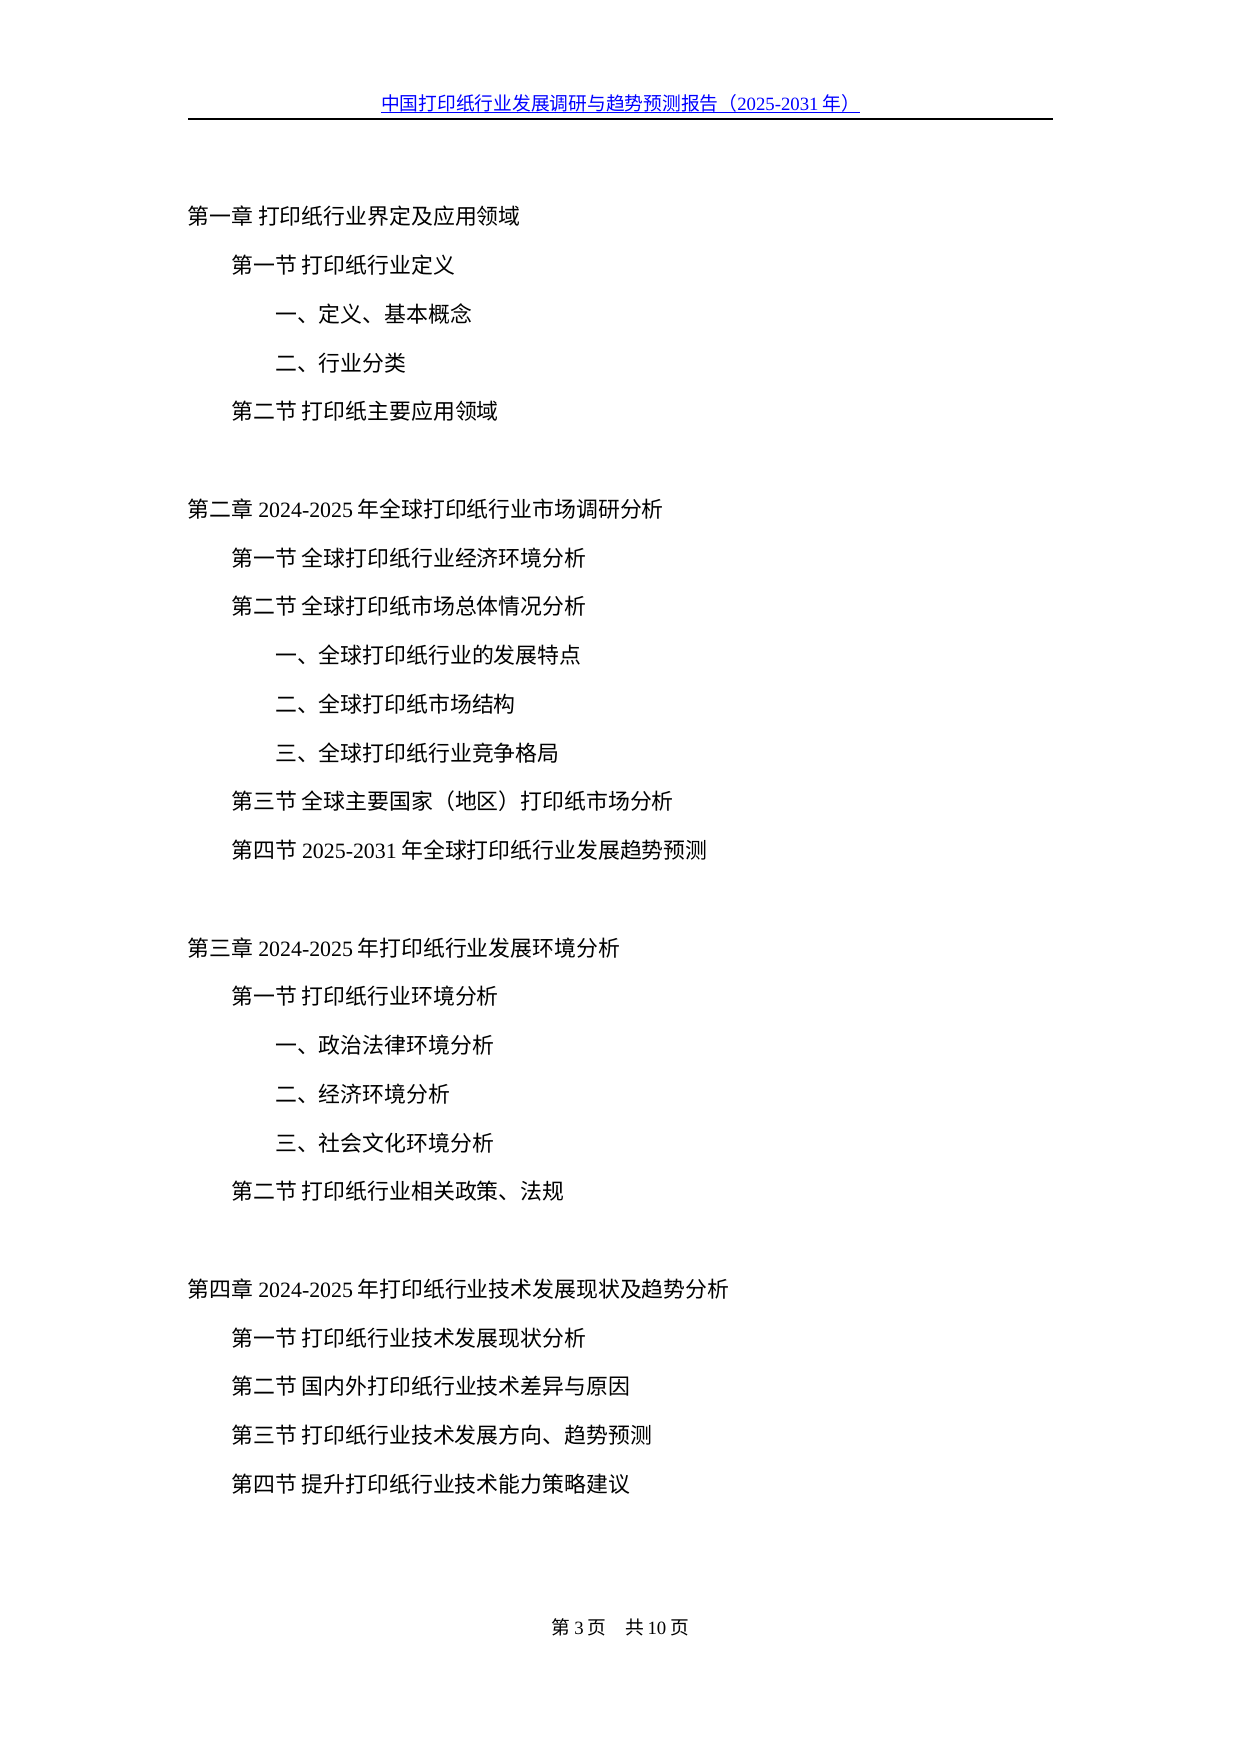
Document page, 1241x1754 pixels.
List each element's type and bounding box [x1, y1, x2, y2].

text [187, 150, 1053, 1499]
